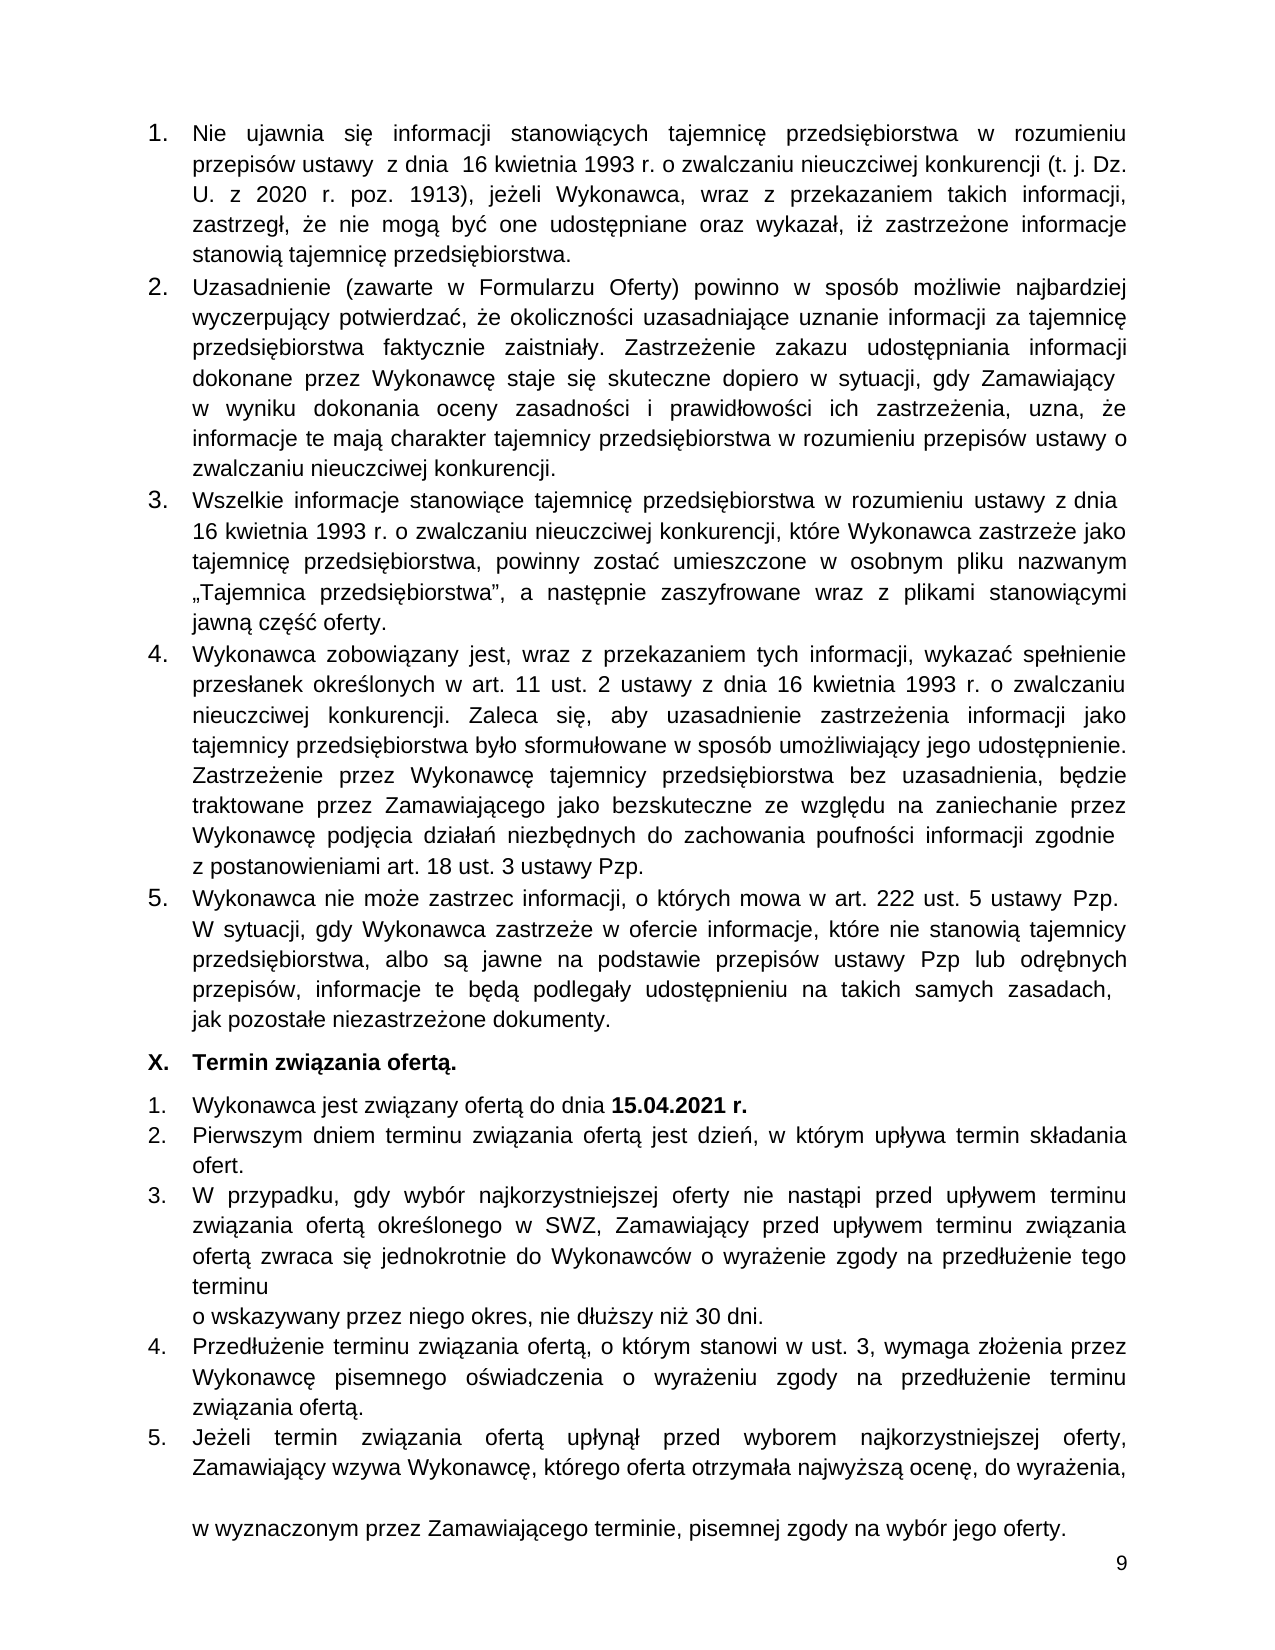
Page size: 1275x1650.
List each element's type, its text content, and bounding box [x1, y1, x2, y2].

list W przypadku, gdy wybór najkorzystniejszej oferty nie nastąpi przed upływem terminu związania ofertą określonego w SWZ, Zamawiający przed upływem terminu związania ofertą zwraca się jednokrotnie do Wykonawców o wyrażenie zgody na przedłużenie tego terminu o wskazywany przez niego okres, nie dłuższy niż 30 dni. [148, 1182, 1127, 1329]
list Wykonawca nie może zastrzec informacji, o których mowa w art. 222 ust. 5 ustawy Pzp. W sytuacji, gdy Wykonawca zastrzeże w ofercie informacje, które nie stanowią tajemnicy przedsiębiorstwa, albo są jawne na podstawie przepisów ustawy Pzp lub odrębnych przepisów, informacje te będą podlegały udostępnieniu na takich samych zasadach, jak pozostałe niezastrzeżone dokumenty. [148, 883, 1127, 1032]
list Pierwszym dniem terminu związania ofertą jest dzień, w którym upływa termin składania ofert. [148, 1122, 1127, 1178]
list Jeżeli termin związania ofertą upłynął przed wyborem najkorzystniejszej oferty, Zamawiający wzywa Wykonawcę, którego oferta otrzymała najwyższą ocenę, do wyrażenia, w wyznaczonym przez Zamawiającego terminie, pisemnej zgody na wybór jego oferty. [148, 1424, 1127, 1541]
list Nie ujawnia się informacji stanowiących tajemnicę przedsiębiorstwa w rozumieniu przepisów ustawy z dnia 16 kwietnia 1993 r. o zwalczaniu nieuczciwej konkurencji (t. j. Dz. U. z 2020 r. poz. 1913), jeżeli Wykonawca, wraz z przekazaniem takich informacji, zastrzegł, że nie mogą być one udostępniane oraz wykazał, iż zastrzeżone informacje stanowią tajemnicę przedsiębiorstwa. [148, 118, 1127, 268]
list Wszelkie informacje stanowiące tajemnicę przedsiębiorstwa w rozumieniu ustawy z dnia 16 kwietnia 1993 r. o zwalczaniu nieuczciwej konkurencji, które Wykonawca zastrzeże jako tajemnicę przedsiębiorstwa, powinny zostać umieszczone w osobnym pliku nazwanym „Tajemnica przedsiębiorstwa”, a następnie zaszyfrowane wraz z plikami stanowiącymi jawną część oferty. [148, 485, 1127, 635]
list Wykonawca zobowiązany jest, wraz z przekazaniem tych informacji, wykazać spełnienie przesłanek określonych w art. 11 ust. 2 ustawy z dnia 16 kwietnia 1993 r. o zwalczaniu nieuczciwej konkurencji. Zaleca się, aby uzasadnienie zastrzeżenia informacji jako tajemnicy przedsiębiorstwa było sformułowane w sposób umożliwiający jego udostępnienie. Zastrzeżenie przez Wykonawcę tajemnicy przedsiębiorstwa bez uzasadnienia, będzie traktowane przez Zamawiającego jako bezskuteczne ze względu na zaniechanie przez Wykonawcę podjęcia działań niezbędnych do zachowania poufności informacji zgodnie z postanowieniami art. 18 ust. 3 ustawy Pzp. [148, 639, 1127, 879]
list Uzasadnienie (zawarte w Formularzu Oferty) powinno w sposób możliwie najbardziej wyczerpujący potwierdzać, że okoliczności uzasadniające uznanie informacji za tajemnicę przedsiębiorstwa faktycznie zaistniały. Zastrzeżenie zakazu udostępniania informacji dokonane przez Wykonawcę staje się skuteczne dopiero w sytuacji, gdy Zamawiający w wyniku dokonania oceny zasadności i prawidłowości ich zastrzeżenia, uzna, że informacje te mają charakter tajemnicy przedsiębiorstwa w rozumieniu przepisów ustawy o zwalczaniu nieuczciwej konkurencji. [148, 272, 1127, 482]
list Wykonawca jest związany ofertą do dnia 15.04.2021 r. [148, 1092, 1127, 1118]
list Termin związania ofertą. [148, 1049, 1127, 1075]
list Przedłużenie terminu związania ofertą, o którym stanowi w ust. 3, wymaga złożenia przez Wykonawcę pisemnego oświadczenia o wyrażeniu zgody na przedłużenie terminu związania ofertą. [148, 1333, 1127, 1420]
